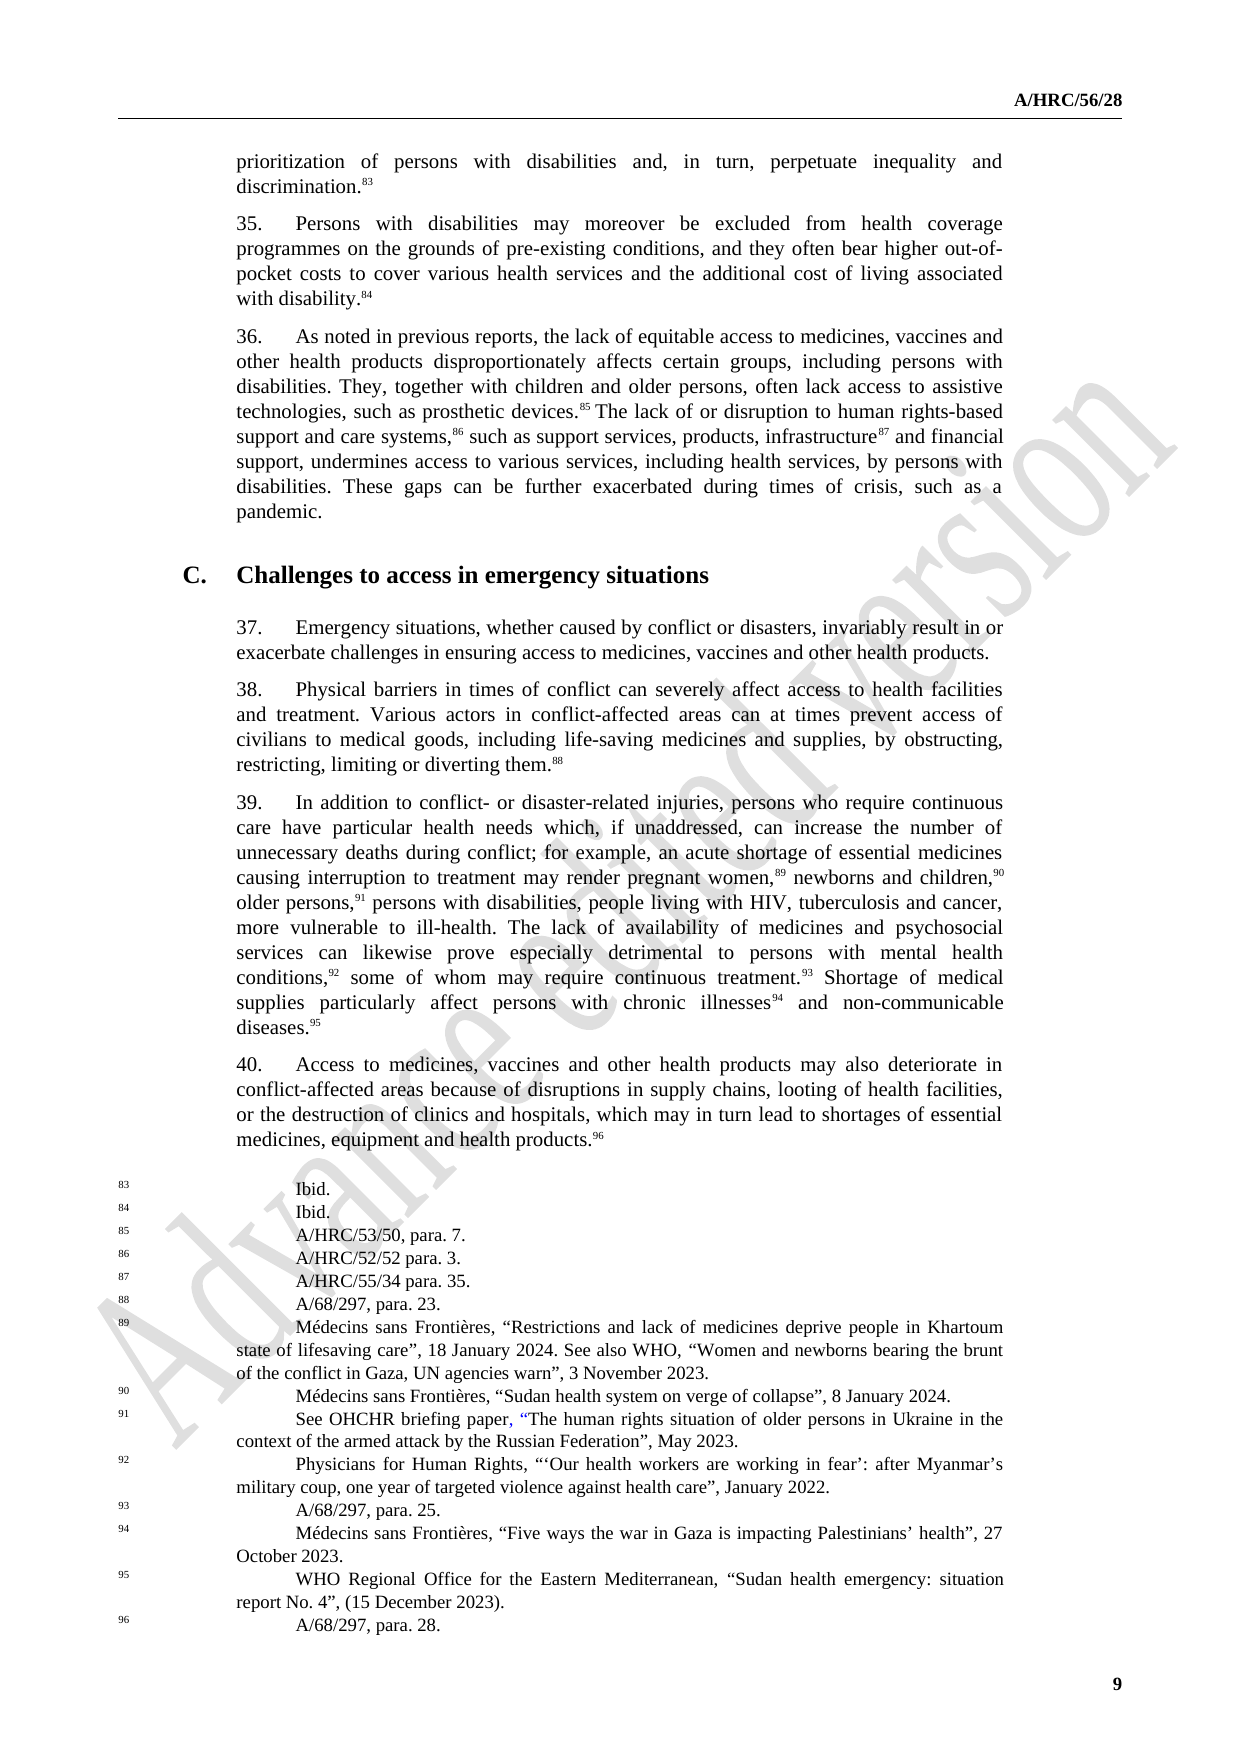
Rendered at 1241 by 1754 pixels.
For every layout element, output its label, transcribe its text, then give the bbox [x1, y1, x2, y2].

list In addition to conflict- or disaster-related injuries, persons who require continuous care have particular health needs which, if unaddressed, can increase the number of unnecessary deaths during conflict; for example, an acute shortage of essential medicines causing interruption to treatment may render pregnant women, newborns and children, older persons, persons with disabilities, people living with HIV, tuberculosis and cancer, more vulnerable to ill-health. The lack of availability of medicines and psychosocial services can likewise prove especially detrimental to persons with mental health conditions, some of whom may require continuous treatment. Shortage of medical supplies particularly affect persons with chronic illnesses and non-communicable diseases. [236, 789, 1004, 1039]
list Emergency situations, whether caused by conflict or disasters, invariably result in or exacerbate challenges in ensuring access to medicines, vaccines and other health products. [236, 614, 1004, 664]
list Physical barriers in times of conflict can severely affect access to health facilities and treatment. Various actors in conflict-affected areas can at times prevent access of civilians to medical goods, including life-saving medicines and supplies, by obstructing, restricting, limiting or diverting them. [236, 676, 1004, 776]
list As noted in previous reports, the lack of equitable access to medicines, vaccines and other health products disproportionately affects certain groups, including persons with disabilities. They, together with children and older persons, often lack access to assistive technologies, such as prosthetic devices. The lack of or disruption to human rights-based support and care systems, such as support services, products, infrastructure and financial support, undermines access to various services, including health services, by persons with disabilities. These gaps can be further exacerbated during times of crisis, such as a pandemic. [236, 323, 1004, 523]
text C. Challenges to access in emergency situations [118, 560, 1004, 589]
list Service delivery may not be suited to the specific needs of persons with disabilities. The health and care workforce may prioritize an exclusive medical approach to health, without taking into account a human rights-based approach to disability, such as full respect for autonomy, dignity and equality enshrined in different treaties, as laid out in the Convention on the Rights of Persons with Disabilities. This lack of a human rights-based approach to disability, including lack of information systems, can contribute to a lack of prioritization of persons with disabilities and, in turn, perpetuate inequality and discrimination. [236, 148, 1004, 198]
list Persons with disabilities may moreover be excluded from health coverage programmes on the grounds of pre-existing conditions, and they often bear higher out-of-pocket costs to cover various health services and the additional cost of living associated with disability. [236, 210, 1004, 310]
list Access to medicines, vaccines and other health products may also deteriorate in conflict-affected areas because of disruptions in supply chains, looting of health facilities, or the destruction of clinics and hospitals, which may in turn lead to shortages of essential medicines, equipment and health products. [236, 1051, 1004, 1151]
